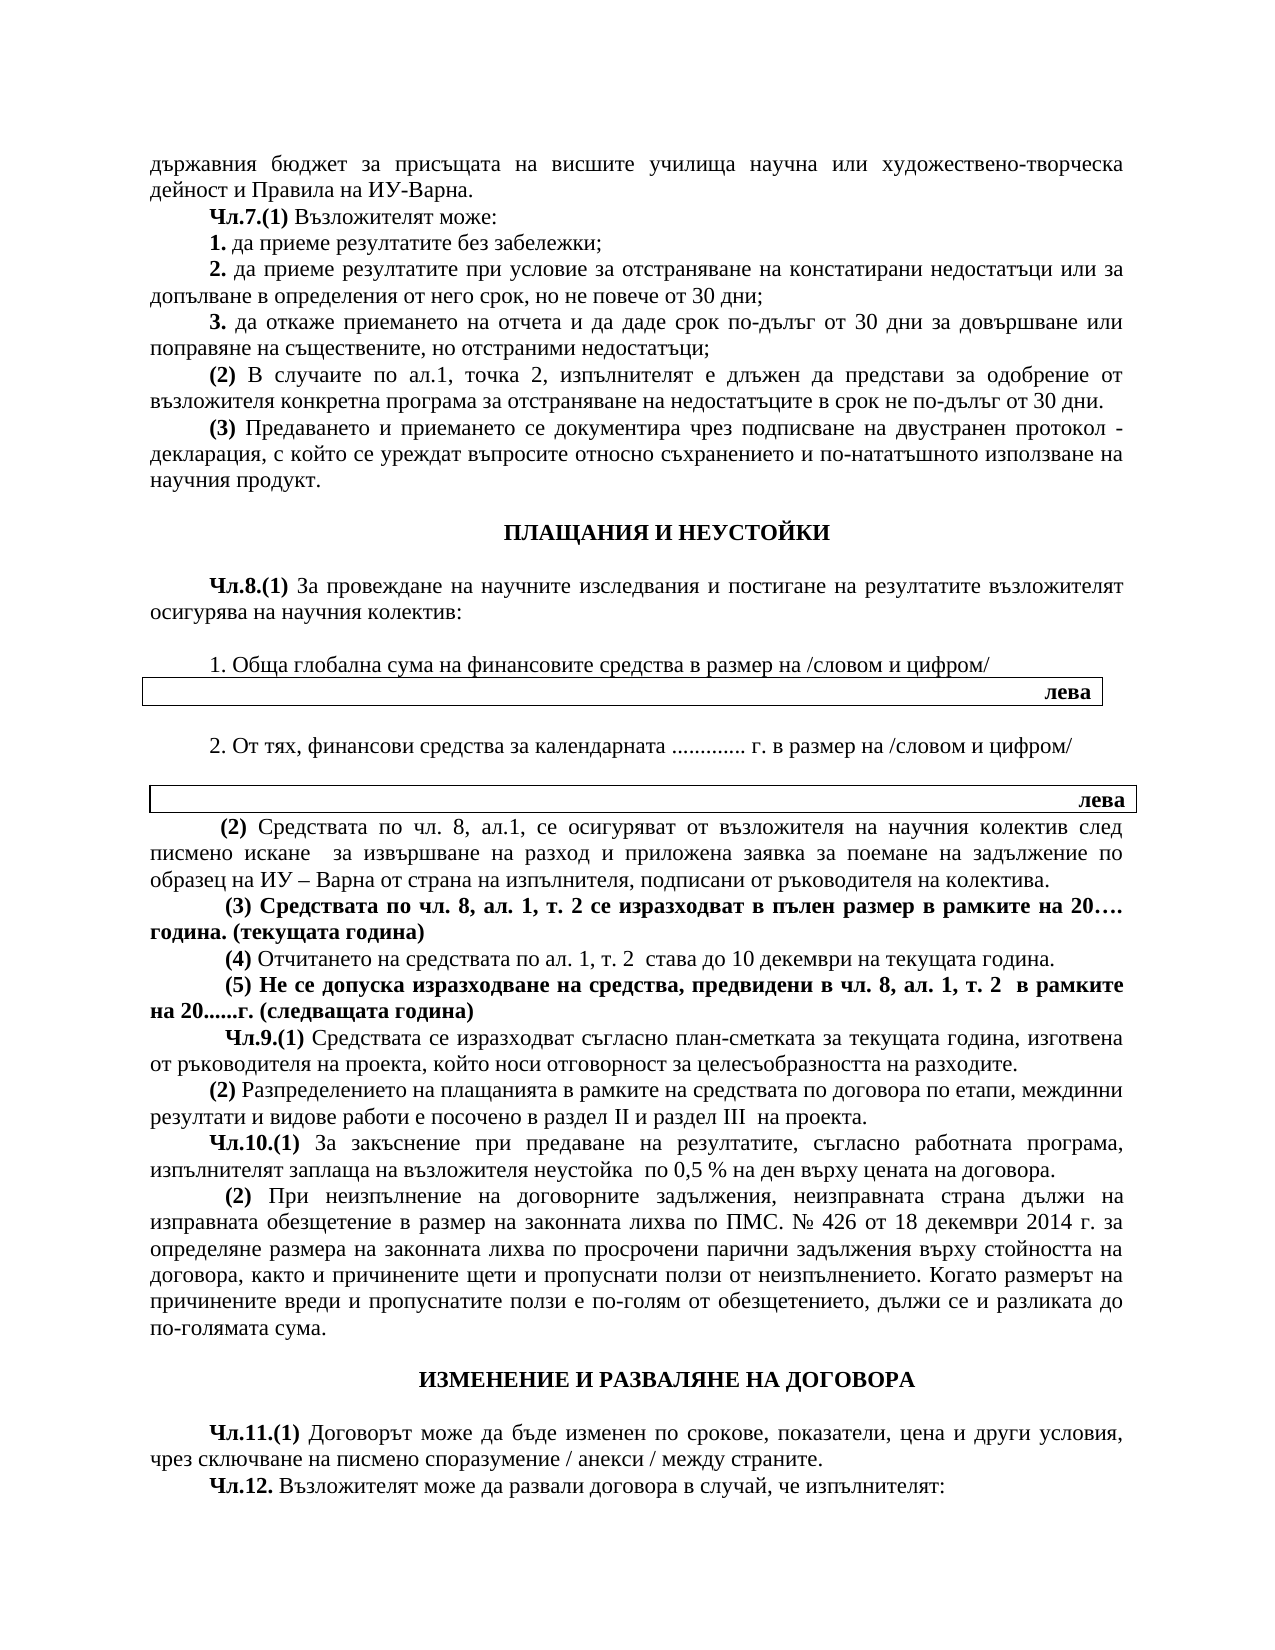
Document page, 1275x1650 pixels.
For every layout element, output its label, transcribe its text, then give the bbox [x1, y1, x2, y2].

text Чл.9.(1) Средствата се изразходват съгласно план-сметката за текущата година, изготвена от ръководителя на проекта, който носи отговорност за целесъобразността на разходите. [150, 1024, 1125, 1077]
text (3) Предаването и приемането се документира чрез подписване на двустранен протокол - декларация, с който се уреждат въпросите относно съхранението и по-нататъшното използване на научния продукт. [150, 413, 1125, 493]
text 1. да приеме резултатите без забележки; [150, 229, 1125, 255]
text Чл.10.(1) За закъснение при предаване на резултатите, съгласно работната програма, изпълнителят заплаща на възложителя неустойка по 0,5 % на ден върху цената на договора. [150, 1129, 1125, 1182]
text Чл.8.(1) За провеждане на научните изследвания и постигане на резултатите възложителят осигурява на научния колектив: [150, 572, 1125, 624]
text (5) Не се допуска изразходване на средства, предвидени в чл. 8, ал. 1, т. 2 в рамките на 20......г. (следващата година) [150, 971, 1125, 1024]
text 2. да приеме резултатите при условие за отстраняване на констатирани недостатъци или за допълване в определения от него срок, но не повече от 30 дни; [150, 255, 1125, 308]
text (2) Разпределението на плащанията в рамките на средствата по договора по етапи, междинни резултати и видове работи е посочено в раздел II и раздел III на проекта. [150, 1077, 1125, 1129]
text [150, 150, 1125, 203]
text Чл.12. Възложителят може да развали договора в случай, че изпълнителят: [150, 1472, 1125, 1498]
text 1. Обща глобална сума на финансовите средства в размер на /словом и цифром/ [209, 651, 1125, 677]
text ИЗМЕНЕНИЕ И РАЗВАЛЯНЕ НА ДОГОВОРА [150, 1366, 1125, 1393]
text (2) При неизпълнение на договорните задължения, неизправната страна дължи на изправната обезщетение в размер на законната лихва по ПМС. № 426 от 18 декември 2014 г. за определяне размера на законната лихва по просрочени парични задължения върху стойността на договора, както и причинените щети и пропуснати ползи от неизпълнението. Когато размерът на причинените вреди и пропуснатите ползи е по-голям от обезщетението, дължи се и разликата до по-голямата сума. [150, 1182, 1125, 1340]
table_header лева [143, 678, 1102, 704]
text ПЛАЩАНИЯ И НЕУСТОЙКИ [150, 519, 1125, 545]
text (4) Отчитането на средствата по ал. 1, т. 2 става до 10 декември на текущата година. [150, 945, 1125, 971]
text Чл.11.(1) Договорът може да бъде изменен по срокове, показатели, цена и други условия, чрез сключване на писмено споразумение / анекси / между страните. [150, 1419, 1125, 1472]
text 3. да откаже приемането на отчета и да даде срок по-дълъг от 30 дни за довършване или поправяне на съществените, но отстраними недостатъци; [150, 308, 1125, 361]
text (3) Средствата по чл. 8, ал. 1, т. 2 се изразходват в пълен размер в рамките на 20…. година. (текущата година) [150, 892, 1125, 945]
text 2. От тях, финансови средства за календарната ............. г. в размер на /словом и цифром/ [150, 732, 1125, 758]
text (2) Средствата по чл. 8, ал.1, се осигуряват от възложителя на научния колектив след писмено искане за извършване на разход и приложена заявка за поемане на задължение по образец на ИУ – Варна от страна на изпълнителя, подписани от ръководителя на колектива. [150, 813, 1125, 892]
text (2) В случаите по ал.1, точка 2, изпълнителят е длъжен да представи за одобрение от възложителя конкретна програма за отстраняване на недостатъците в срок не по-дълъг от 30 дни. [150, 361, 1125, 413]
text Чл.7.(1) Възложителят може: [150, 203, 1125, 229]
table_header лева [151, 786, 1136, 812]
